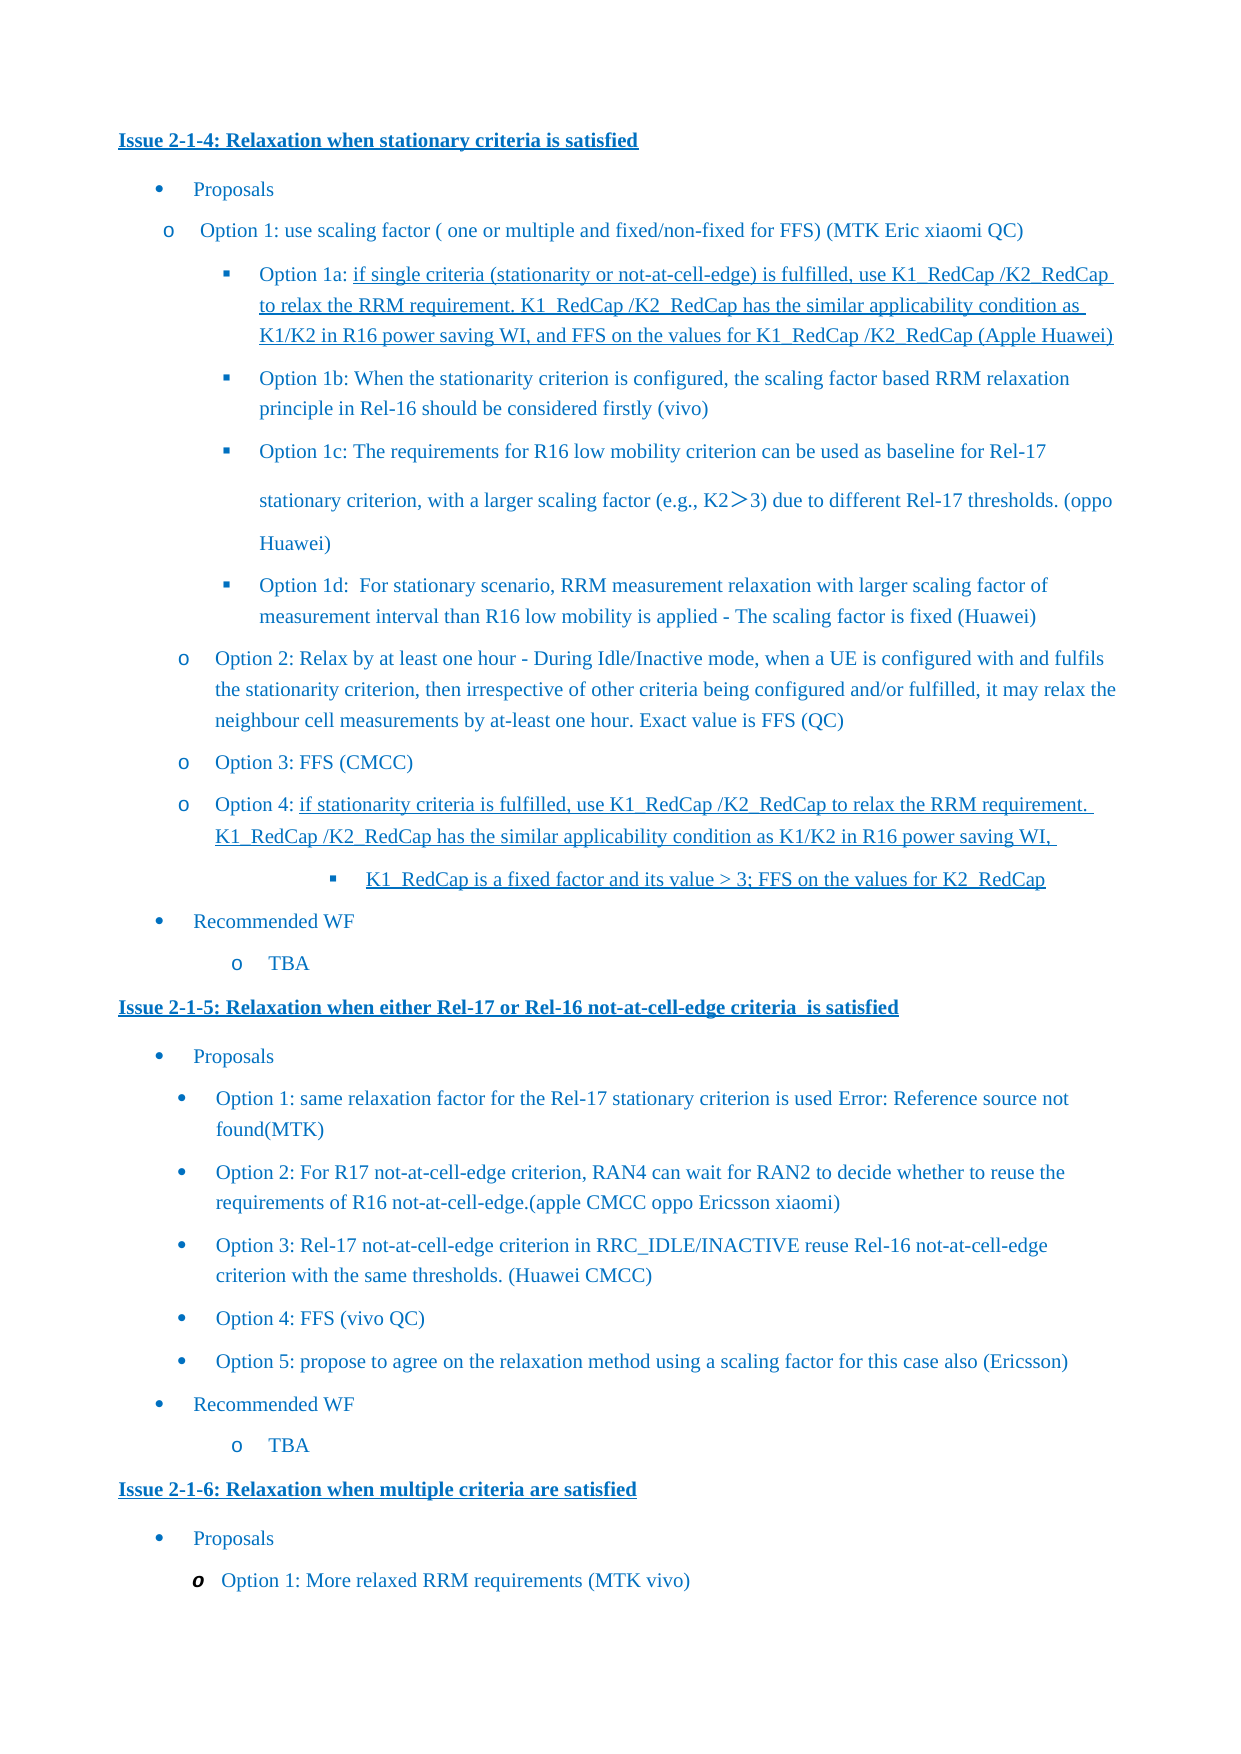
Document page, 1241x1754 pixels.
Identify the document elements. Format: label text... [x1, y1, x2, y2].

text Issue 2-1-5: Relaxation when either Rel-17 or Rel-16 not-at-cell-edge criteria is satisfied [118, 993, 1122, 1021]
list Option 4: FFS (vivo QC) [178, 1304, 1122, 1332]
list K1_RedCap is a fixed factor and its value > 3; FFS on the values for K2_RedCap [328, 864, 1122, 893]
list Option 2: Relax by at least one hour - During Idle/Inactive mode, when a UE is configured with and fulfils the stationarity criterion, then irrespective of other criteria being configured and/or fulfilled, it may relax the neighbour cell measurements by at-least one hour. Exact value is FFS (QC) [177, 644, 1122, 734]
list Recommended WF [156, 1389, 1122, 1418]
text Issue 2-1-6: Relaxation when multiple criteria are satisfied [118, 1475, 1122, 1503]
list Option 3: FFS (CMCC) [177, 748, 1122, 777]
list Option 1d: For stationary scenario, RRM measurement relaxation with larger scaling factor of measurement interval than R16 low mobility is applied - The scaling factor is fixed (Huawei) [222, 571, 1122, 630]
text Issue 2-1-4: Relaxation when stationary criteria is satisfied [118, 126, 1122, 154]
list TBA [231, 950, 1122, 978]
list Option 1b: When the stationarity criterion is configured, the scaling factor based RRM relaxation principle in Rel-16 should be considered firstly (vivo) [222, 364, 1122, 423]
list Option 5: propose to agree on the relaxation method using a scaling factor for this case also (Ericsson) [178, 1347, 1122, 1375]
list Recommended WF [156, 907, 1122, 935]
list Option 3: Rel-17 not-at-cell-edge criterion in RRC_IDLE/INACTIVE reuse Rel-16 not-at-cell-edge criterion with the same thresholds. (Huawei CMCC) [178, 1231, 1122, 1289]
list Proposals [156, 1042, 1122, 1070]
list TBA [231, 1432, 1122, 1460]
list Option 1: More relaxed RRM requirements (MTK vivo) [170, 1567, 1122, 1595]
list Option 2: For R17 not-at-cell-edge criterion, RAN4 can wait for RAN2 to decide whether to reuse the requirements of R16 not-at-cell-edge.(apple CMCC oppo Ericsson xiaomi) [178, 1157, 1122, 1216]
list Option 1c: The requirements for R16 low mobility criterion can be used as baseline for Rel-17 stationary criterion, with a larger scaling factor (e.g., K2＞3) due to different Rel-17 thresholds. (oppo Huawei) [222, 437, 1122, 557]
list Proposals [156, 174, 1122, 203]
list Option 4: if stationarity criteria is fulfilled, use K1_RedCap /K2_RedCap to relax the RRM requirement. K1_RedCap /K2_RedCap has the similar applicability condition as K1/K2 in R16 power saving WI, [177, 791, 1122, 850]
list Option 1a: if single criteria (stationarity or not-at-cell-edge) is fulfilled, use K1_RedCap /K2_RedCap to relax the RRM requirement. K1_RedCap /K2_RedCap has the similar applicability condition as K1/K2 in R16 power saving WI, and FFS on the values for K1_RedCap /K2_RedCap (Apple Huawei) [222, 260, 1122, 349]
list Option 1: use scaling factor ( one or multiple and fixed/non-fixed for FFS) (MTK Eric xiaomi QC) [162, 217, 1122, 246]
list Proposals [156, 1524, 1122, 1552]
